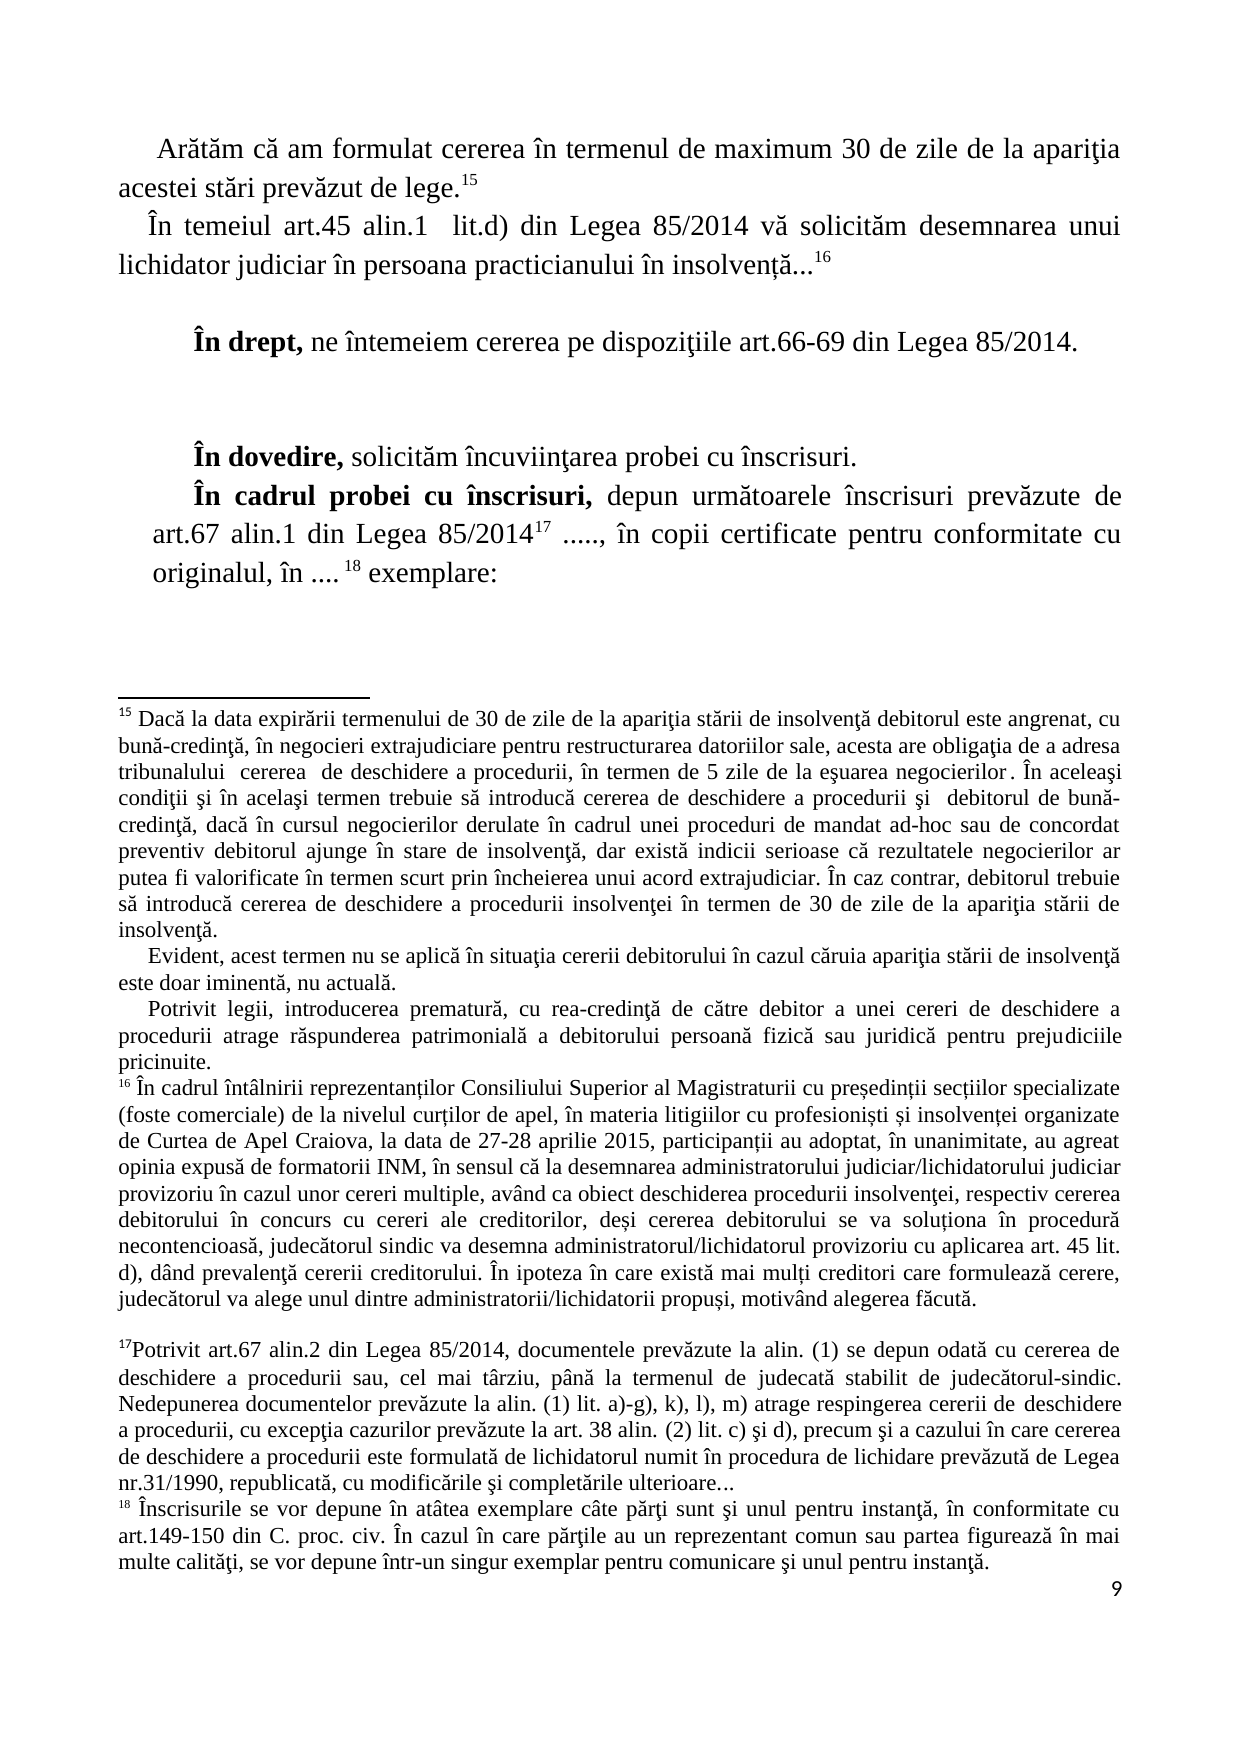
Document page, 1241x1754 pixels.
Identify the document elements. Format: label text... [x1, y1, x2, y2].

text În temeiul art.45 alin.1 lit.d) din Legea 85/2014 vă solicităm desemnarea unui lichidator judiciar în persoana practicianului în insolvență... [118, 208, 1122, 280]
text Arătăm că am formulat cererea în termenul de maximum 30 de zile de la apariţia acestei stări prevăzut de lege. [118, 131, 1122, 203]
text În cadrul probei cu înscrisuri, depun următoarele înscrisuri prevăzute de art.67 alin.1 din Legea 85/2014 ....., în copii certificate pentru conformitate cu originalul, în .... exemplare: [152, 478, 1122, 589]
text În drept, ne întemeiem cererea pe dispoziţiile art.66-69 din Legea 85/2014. [152, 324, 1122, 357]
text În dovedire, solicităm încuviinţarea probei cu înscrisuri. [152, 439, 1122, 473]
